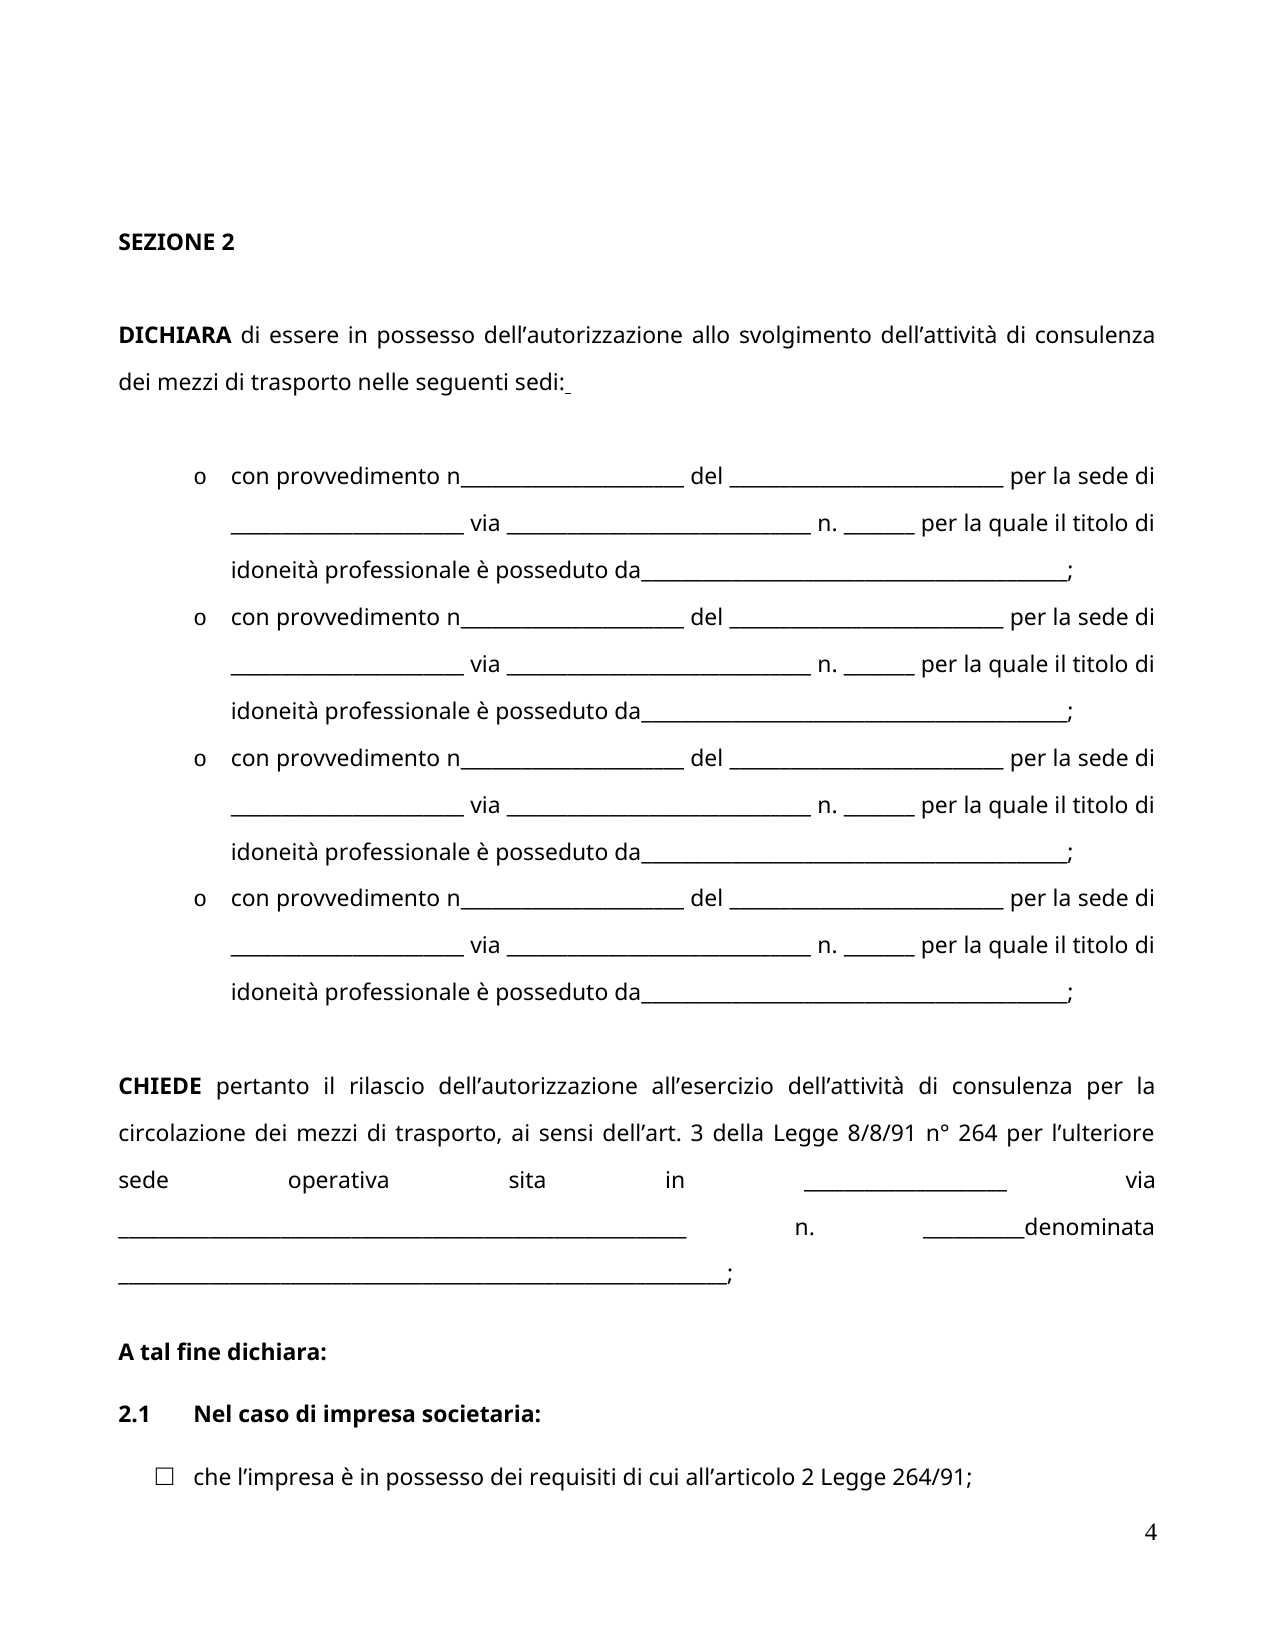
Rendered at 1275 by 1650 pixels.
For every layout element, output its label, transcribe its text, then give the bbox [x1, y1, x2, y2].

list Nel caso di impresa societaria: [118, 1398, 1157, 1429]
text A tal fine dichiara: [118, 1336, 1157, 1367]
list con provvedimento n______________________ del ___________________________ per la sede di _______________________ via ______________________________ n. _______ per la quale il titolo di idoneità professionale è posseduto da__________________________________________; [193, 882, 1157, 1007]
list che l’impresa è in possesso dei requisiti di cui all’articolo 2 Legge 264/91; [156, 1461, 1157, 1494]
text DICHIARA di essere in possesso dell’autorizzazione allo svolgimento dell’attività di consulenza dei mezzi di trasporto nelle seguenti sedi: [118, 319, 1157, 398]
list con provvedimento n______________________ del ___________________________ per la sede di _______________________ via ______________________________ n. _______ per la quale il titolo di idoneità professionale è posseduto da__________________________________________; [193, 601, 1157, 726]
list con provvedimento n______________________ del ___________________________ per la sede di _______________________ via ______________________________ n. _______ per la quale il titolo di idoneità professionale è posseduto da__________________________________________; [193, 460, 1157, 585]
list con provvedimento n______________________ del ___________________________ per la sede di _______________________ via ______________________________ n. _______ per la quale il titolo di idoneità professionale è posseduto da__________________________________________; [193, 742, 1157, 867]
text CHIEDE pertanto il rilascio dell’autorizzazione all’esercizio dell’attività di consulenza per la circolazione dei mezzi di trasporto, ai sensi dell’art. 3 della Legge 8/8/91 n° 264 per l’ulteriore sede operativa sita in ____________________ via ________________________________________________________ n. __________denominata ____________________________________________________________; [118, 1070, 1157, 1289]
text SEZIONE 2 [118, 226, 1157, 257]
